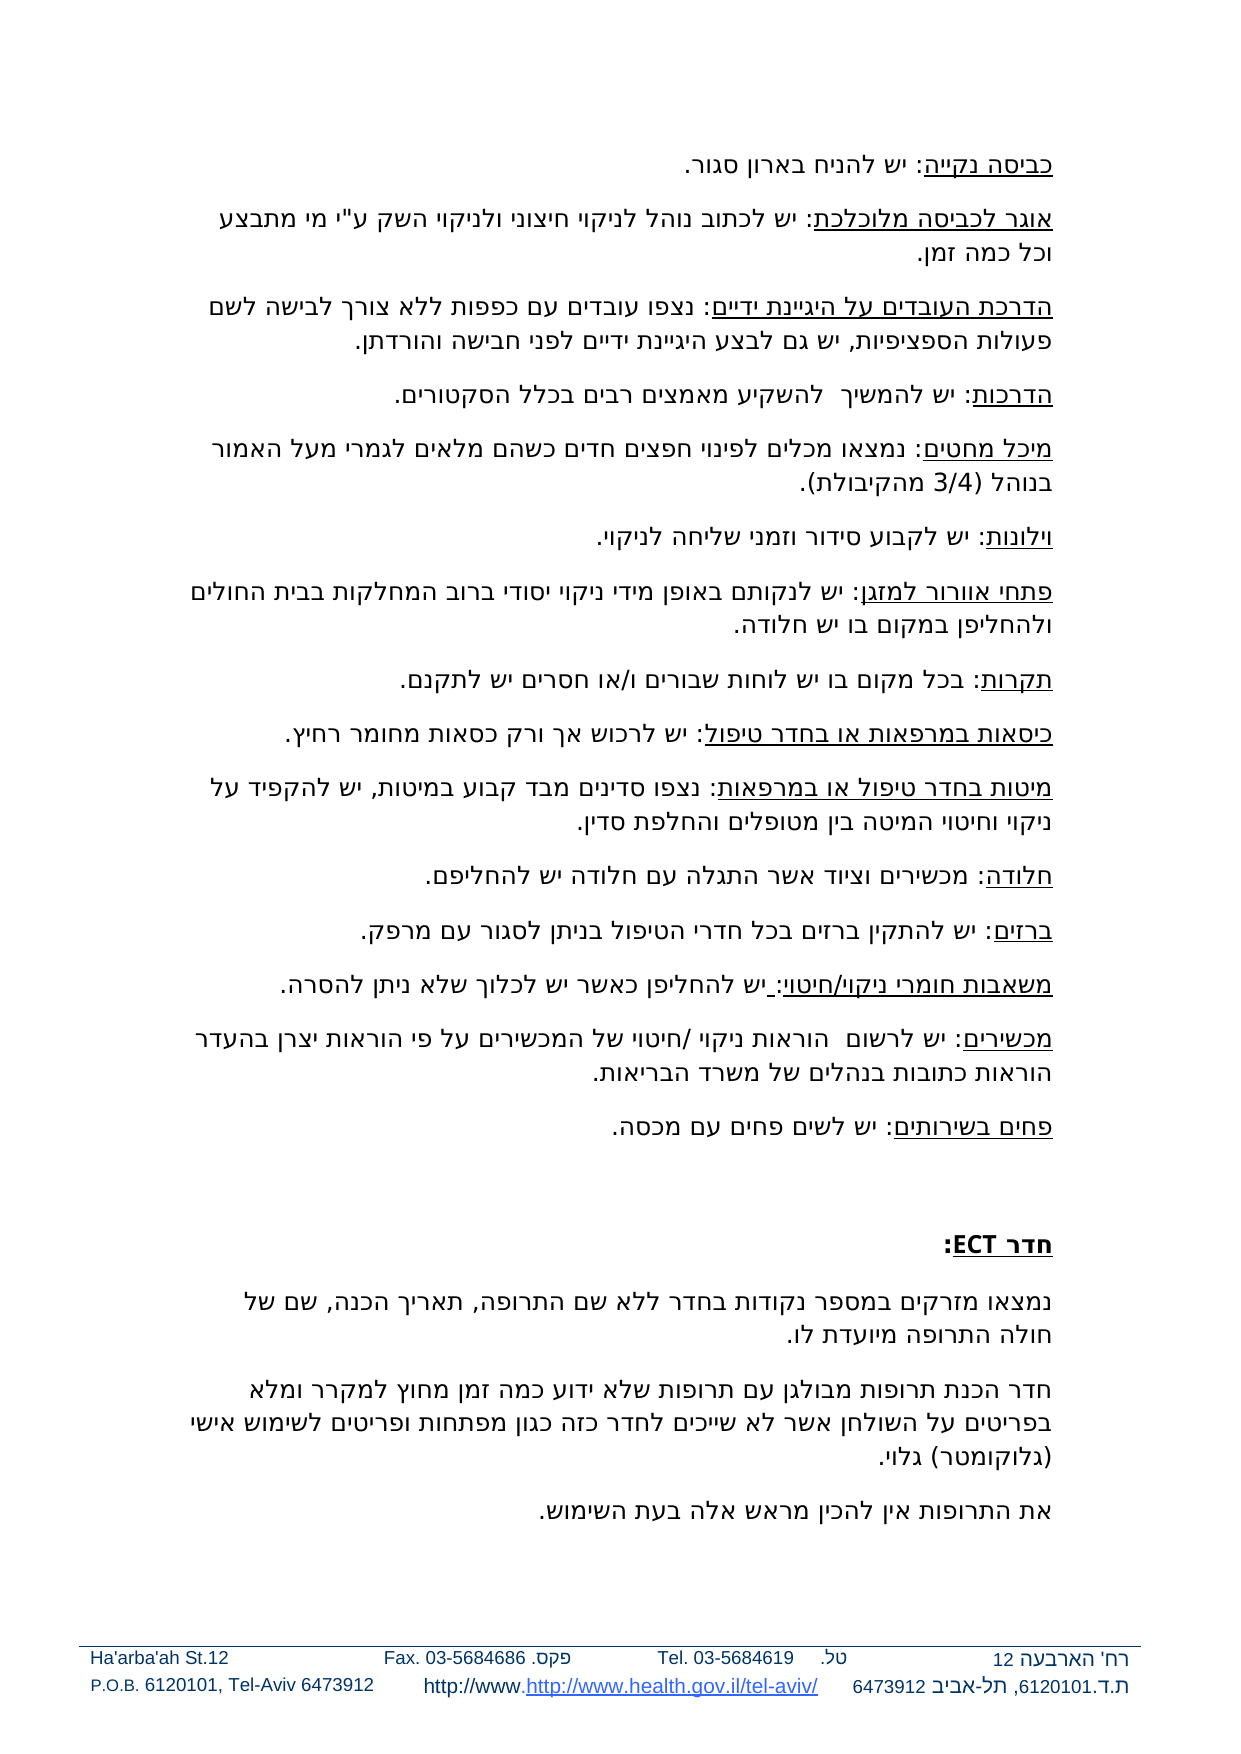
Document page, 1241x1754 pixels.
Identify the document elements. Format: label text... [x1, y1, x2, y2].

text את התרופות אין להכין מראש אלה בעת השימוש. [187, 1496, 1053, 1525]
text חלודה: מכשירים וציוד אשר התגלה עם חלודה יש להחליפם. [187, 861, 1053, 891]
text פתחי אוורור למזגן: יש לנקותם באופן מידי ניקוי יסודי ברוב המחלקות בבית החולים ולהחליפן במקום בו יש חלודה. [187, 577, 1053, 639]
text כיסאות במרפאות או בחדר טיפול: יש לרכוש אך ורק כסאות מחומר רחיץ. [187, 719, 1053, 748]
text אוגר לכביסה מלוכלכת: יש לכתוב נוהל לניקוי חיצוני ולניקוי השק ע"י מי מתבצע וכל כמה זמן. [187, 204, 1053, 267]
text מיטות בחדר טיפול או במרפאות: נצפו סדינים מבד קבוע במיטות, יש להקפיד על ניקוי וחיטוי המיטה בין מטופלים והחלפת סדין. [187, 773, 1053, 836]
text כביסה נקייה: יש להניח בארון סגור. [187, 150, 1053, 179]
text תקרות: בכל מקום בו יש לוחות שבורים ו/או חסרים יש לתקנם. [187, 665, 1053, 694]
text משאבות חומרי ניקוי/חיטוי: יש להחליפן כאשר יש לכלוך שלא ניתן להסרה. [187, 970, 1053, 999]
text הדרכות: יש להמשיך להשקיע מאמצים רבים בכלל הסקטורים. [187, 380, 1053, 409]
text ברזים: יש להתקין ברזים בכל חדרי הטיפול בניתן לסגור עם מרפק. [187, 916, 1053, 945]
text מיכל מחטים: נמצאו מכלים לפינוי חפצים חדים כשהם מלאים לגמרי מעל האמור בנוהל (3/4 מהקיבולת). [187, 434, 1053, 497]
text פחים בשירותים: יש לשים פחים עם מכסה. [187, 1112, 1053, 1142]
text נמצאו מזרקים במספר נקודות בחדר ללא שם התרופה, תאריך הכנה, שם של חולה התרופה מיועדת לו. [187, 1287, 1053, 1349]
text מכשירים: יש לרשום הוראות ניקוי /חיטוי של המכשירים על פי הוראות יצרן בהעדר הוראות כתובות בנהלים של משרד הבריאות. [187, 1024, 1053, 1087]
text וילונות: יש לקבוע סידור וזמני שליחה לניקוי. [187, 522, 1053, 552]
text חדר הכנת תרופות מבולגן עם תרופות שלא ידוע כמה זמן מחוץ למקרר ומלא בפריטים על השולחן אשר לא שייכים לחדר כזה כגון מפתחות ופריטים לשימוש אישי (גלוקומטר) גלוי. [187, 1375, 1053, 1471]
text הדרכת העובדים על היגיינת ידיים: נצפו עובדים עם כפפות ללא צורך לבישה לשם פעולות הספציפיות, יש גם לבצע היגיינת ידיים לפני חבישה והורדתן. [187, 292, 1053, 355]
text חדר ECT: [187, 1227, 1053, 1261]
